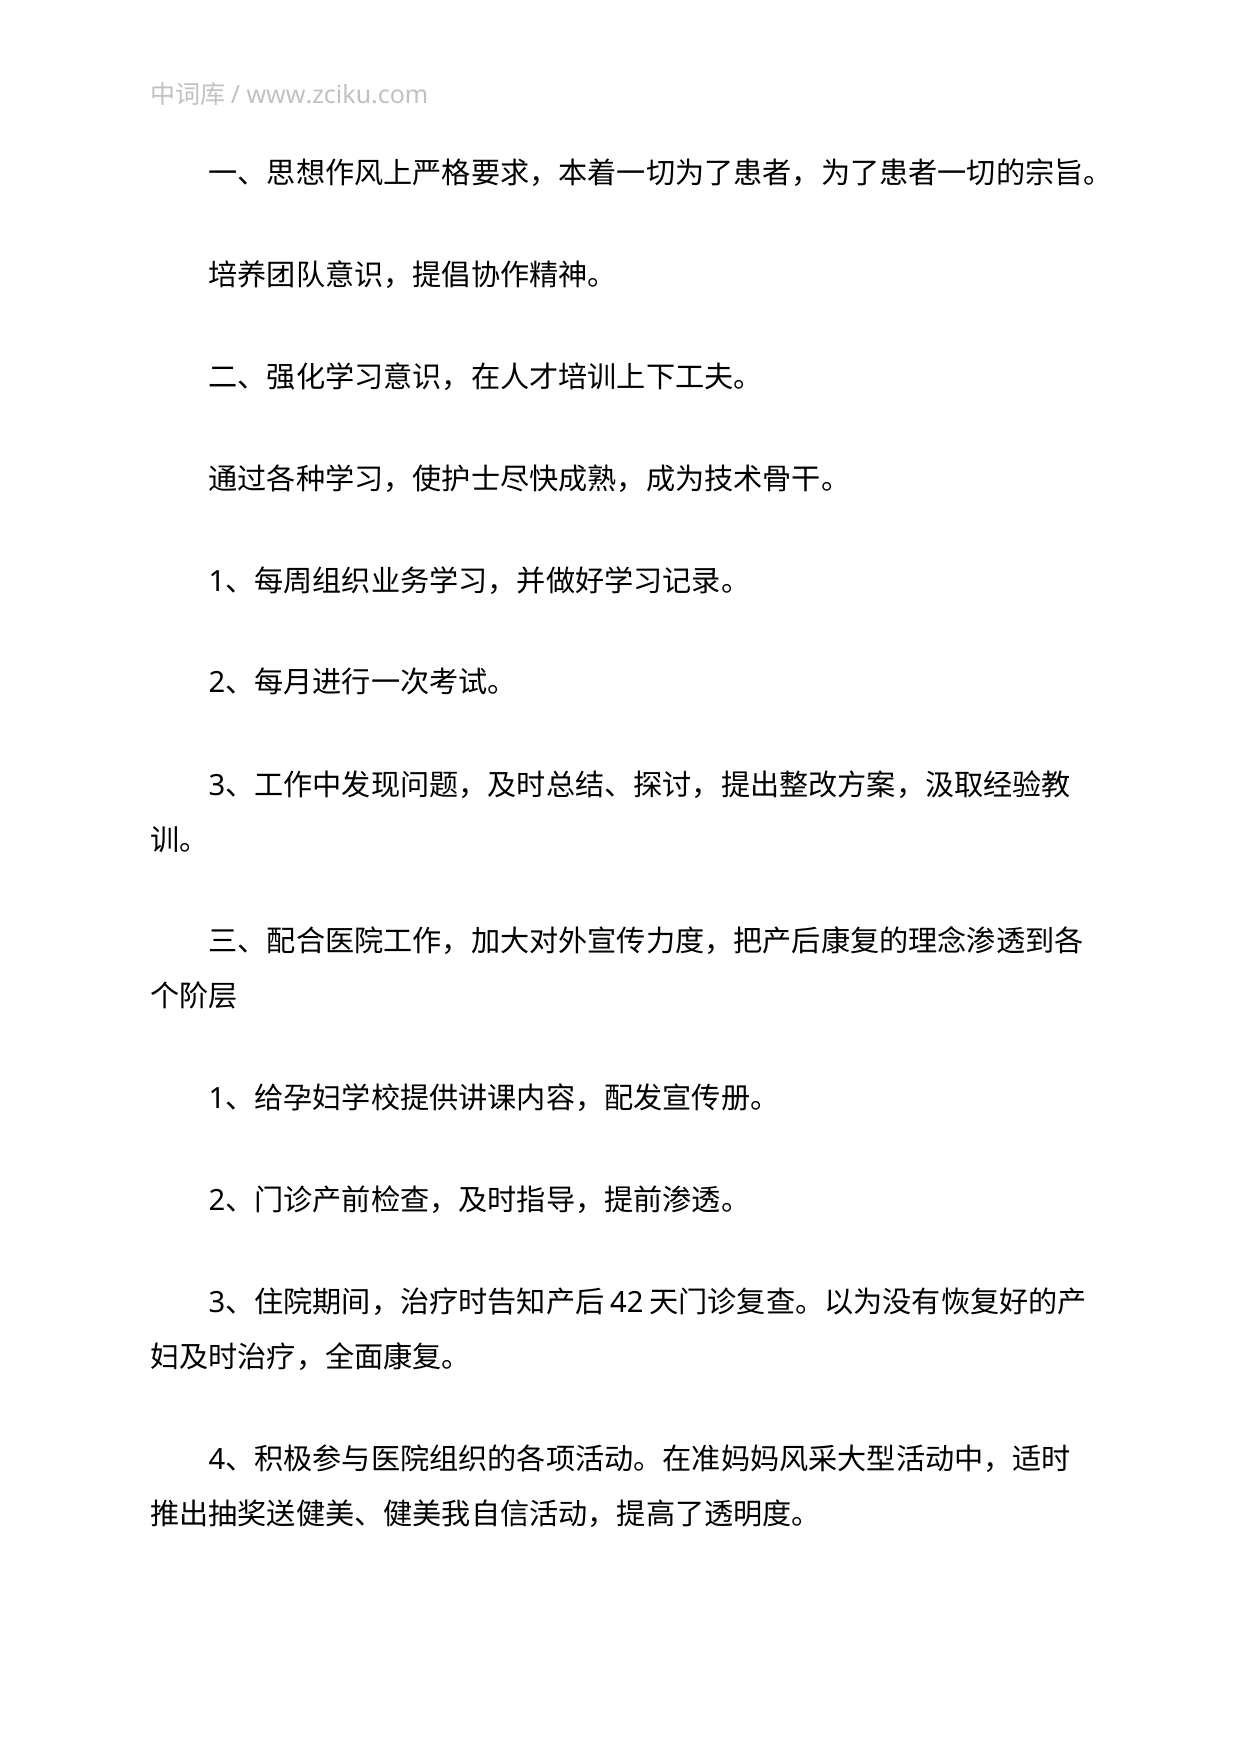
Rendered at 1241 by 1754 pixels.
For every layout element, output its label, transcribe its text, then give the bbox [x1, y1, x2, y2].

text 三、配合医院工作，加大对外宣传力度，把产后康复的理念渗透到各个阶层 [150, 918, 1090, 1015]
text 一、思想作风上严格要求，本着一切为了患者，为了患者一切的宗旨。 [150, 150, 1090, 192]
text 二、强化学习意识，在人才培训上下工夫。 [150, 353, 1090, 396]
text 3、工作中发现问题，及时总结、探讨，提出整改方案，汲取经验教训。 [150, 761, 1090, 858]
text 1、每周组织业务学习，并做好学习记录。 [150, 557, 1090, 599]
text 2、门诊产前检查，及时指导，提前渗透。 [150, 1176, 1090, 1219]
text 培养团队意识，提倡协作精神。 [150, 252, 1090, 294]
text 通过各种学习，使护士尽快成熟，成为技术骨干。 [150, 455, 1090, 498]
text 2、每月进行一次考试。 [150, 659, 1090, 701]
text 3、住院期间，治疗时告知产后42天门诊复查。以为没有恢复好的产妇及时治疗，全面康复。 [150, 1278, 1090, 1376]
text 4、积极参与医院组织的各项活动。在准妈妈风采大型活动中，适时推出抽奖送健美、健美我自信活动，提高了透明度。 [150, 1435, 1090, 1532]
text 1、给孕妇学校提供讲课内容，配发宣传册。 [150, 1074, 1090, 1117]
